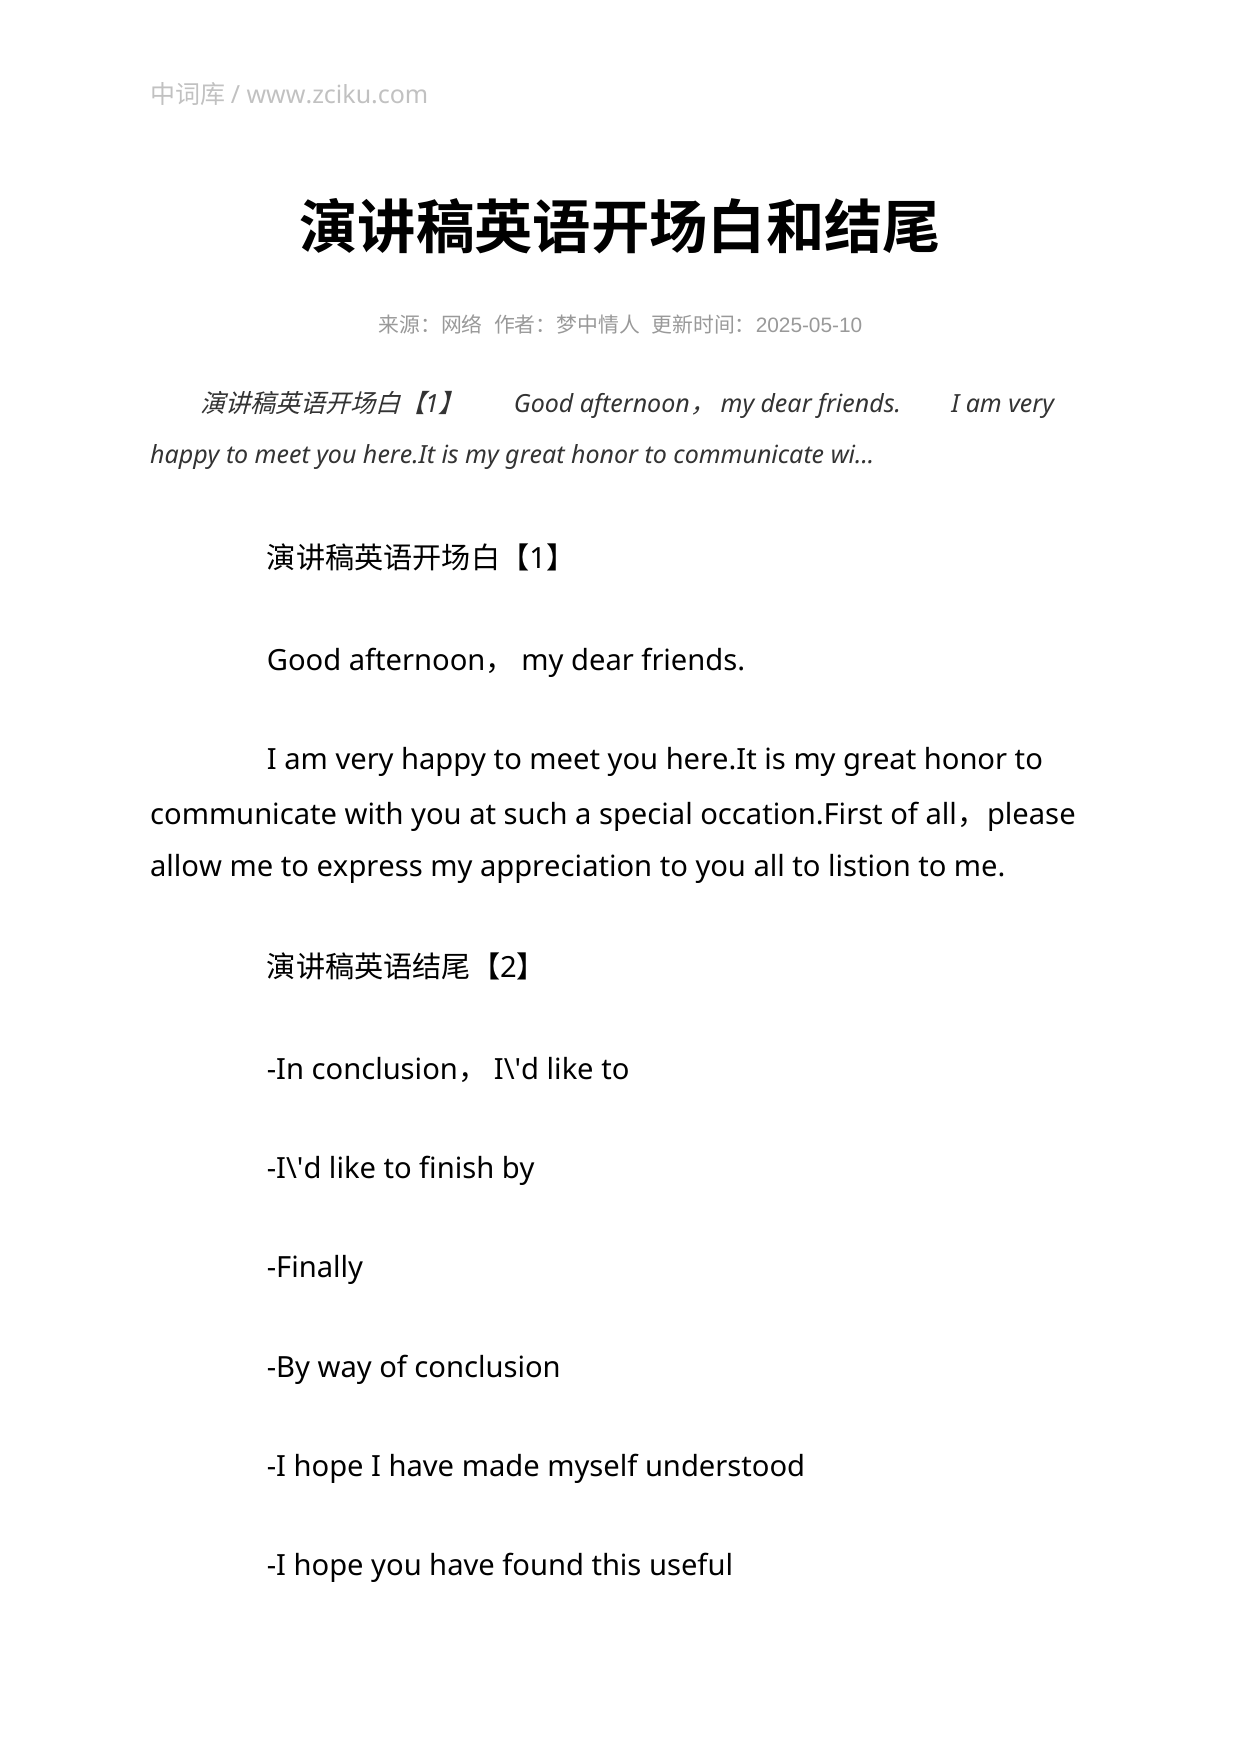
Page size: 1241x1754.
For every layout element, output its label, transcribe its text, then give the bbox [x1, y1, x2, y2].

text 演讲稿英语开场白【1】 [150, 534, 1090, 577]
text Good afternoon， my dear friends. [150, 637, 1090, 679]
text -Finally [150, 1247, 1090, 1286]
text 演讲稿英语开场白【1】 Good afternoon， my dear friends. I am very happy to meet you here.It is my great honor to communicate wi... [150, 383, 1090, 471]
text -In conclusion， I\'d like to [150, 1046, 1090, 1088]
text I am very happy to meet you here.It is my great honor to communicate with you at such a special occation.First of all，please allow me to express my appreciation to you all to listion to me. [150, 738, 1090, 885]
text -I hope you have found this useful [150, 1544, 1090, 1584]
text 演讲稿英语结尾【2】 [150, 943, 1090, 986]
text 来源：网络 作者：梦中情人 更新时间：2025-05-10 [150, 313, 1090, 337]
text -I\'d like to finish by [150, 1147, 1090, 1187]
text -By way of conclusion [150, 1346, 1090, 1386]
subtitle 演讲稿英语开场白和结尾 [150, 181, 1090, 266]
text -I hope I have made myself understood [150, 1445, 1090, 1485]
